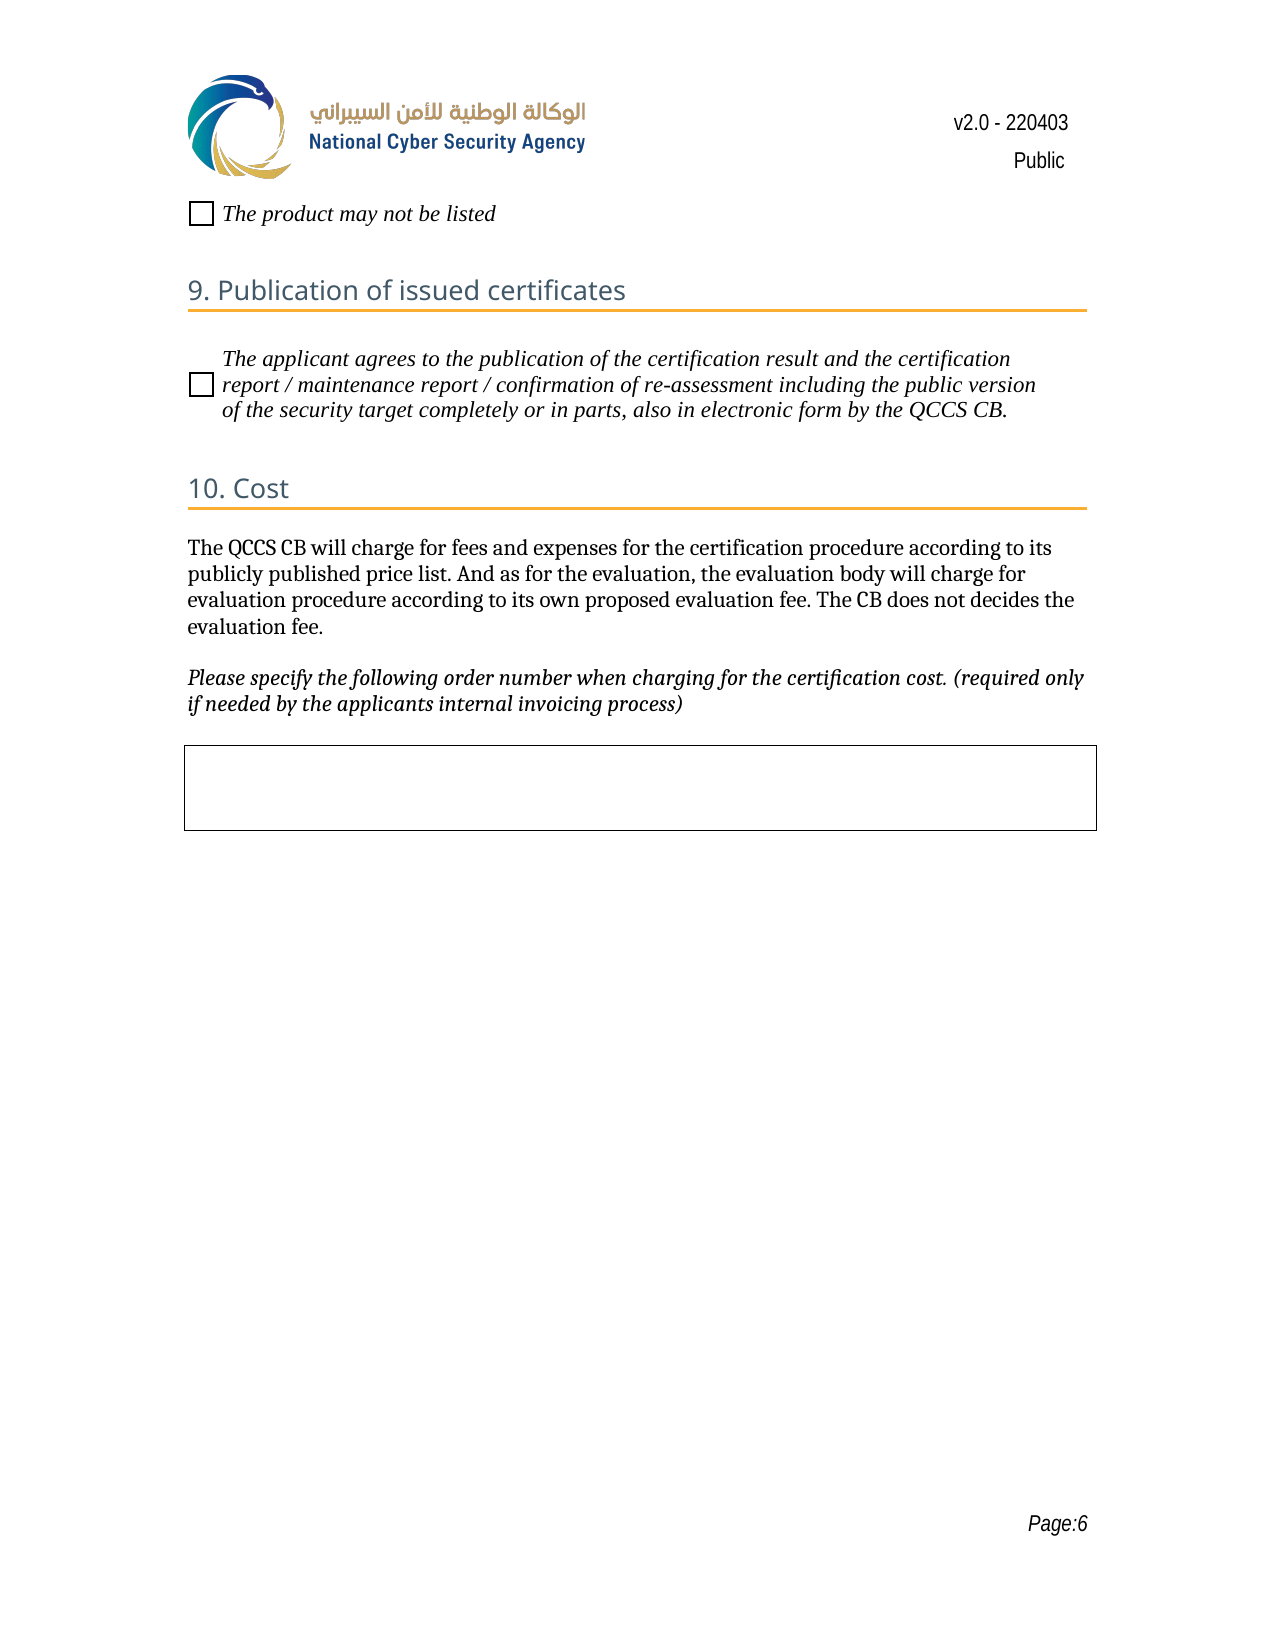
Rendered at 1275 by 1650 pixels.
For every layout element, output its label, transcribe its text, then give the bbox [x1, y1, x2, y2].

text The QCCS CB will charge for fees and expenses for the certification procedure according to its publicly published price list. And as for the evaluation, the evaluation body will charge for evaluation procedure according to its own proposed evaluation fee. The CB does not decides the evaluation fee. [187, 534, 1087, 640]
subtitle 9. Publication of issued certificates [187, 272, 1087, 312]
subtitle 10. Cost [187, 470, 1087, 510]
text Please specify the following order number when charging for the certification cost. (required only if needed by the applicants internal invoicing process) [187, 665, 1087, 718]
picture [187, 75, 585, 180]
